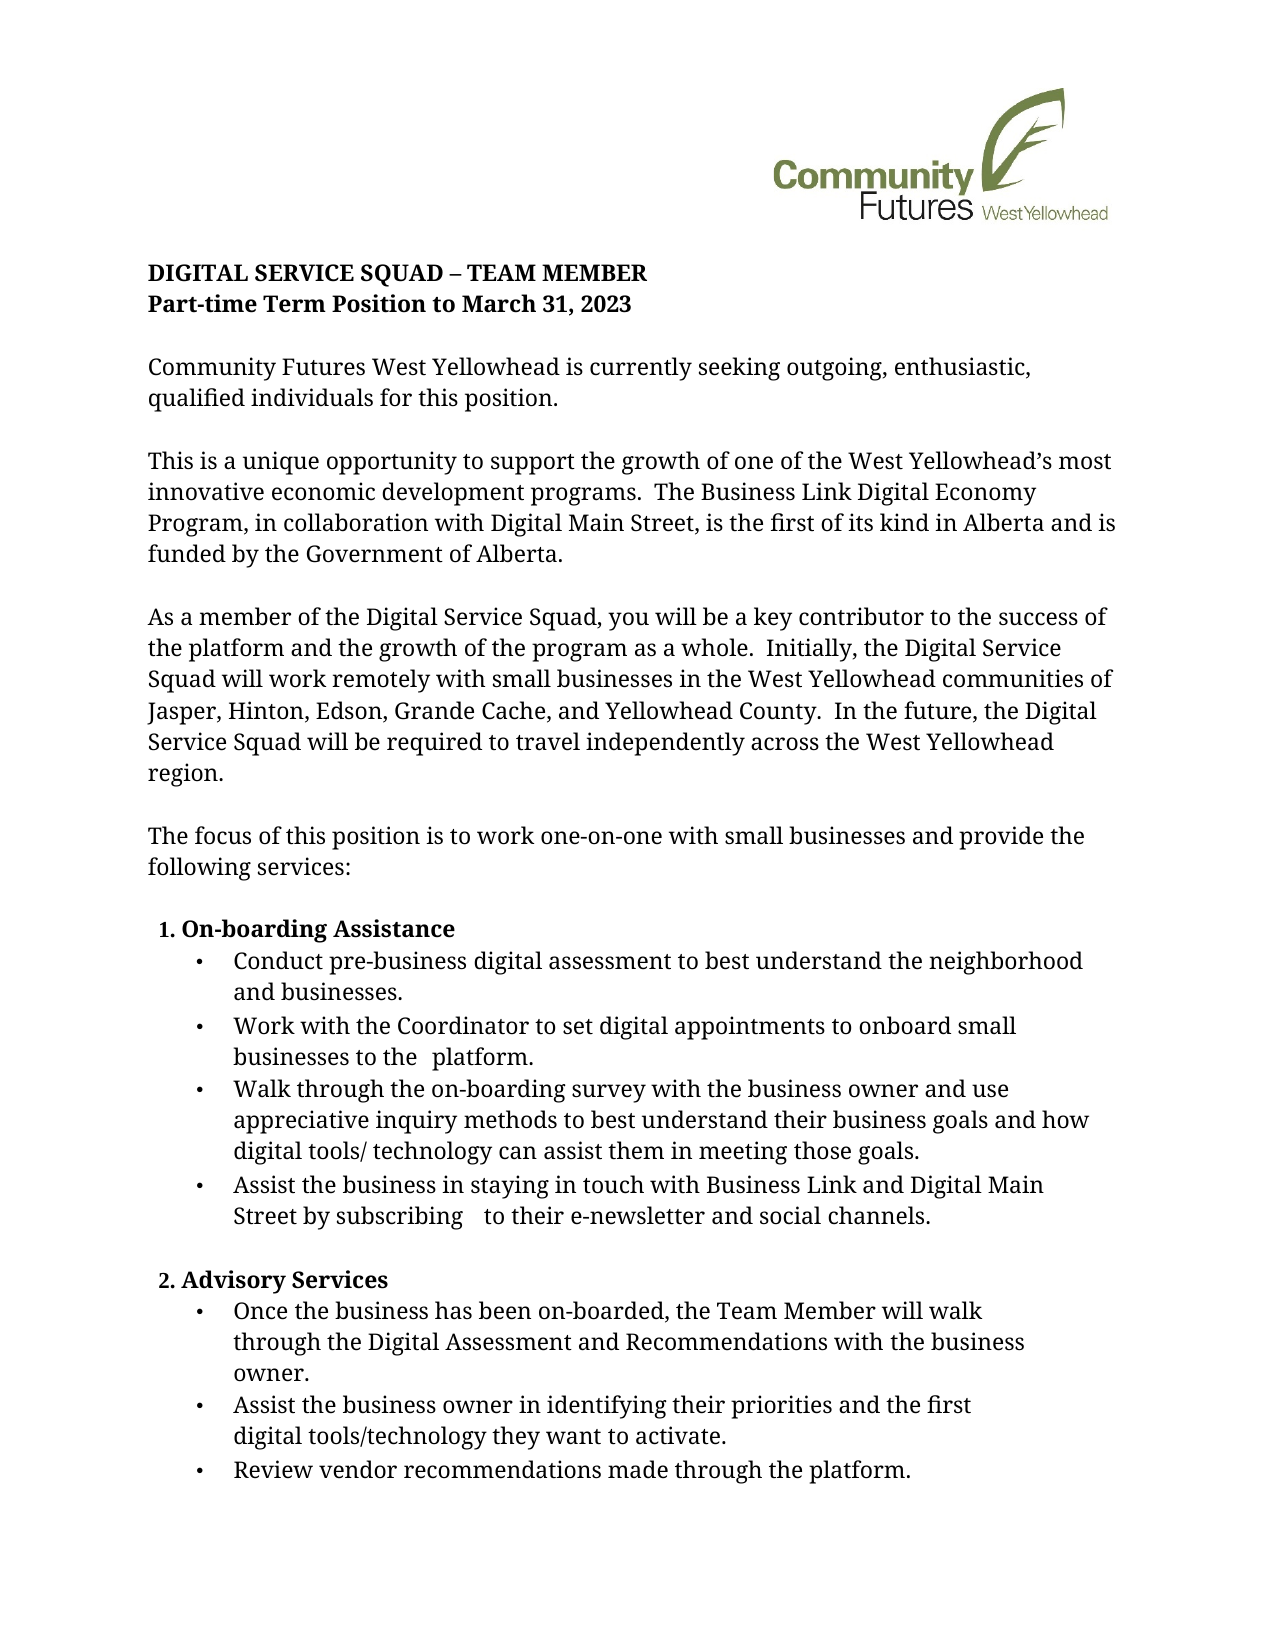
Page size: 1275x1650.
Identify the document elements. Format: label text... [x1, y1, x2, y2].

subtitle On-boarding Assistance [158, 913, 1127, 944]
subtitle Advisory Services [158, 1264, 1127, 1295]
picture [773, 88, 1128, 257]
text This is a unique opportunity to support the growth of one of the West Yellowhead’s most innovative economic development programs. The Business Link Digital Economy Program, in collaboration with Digital Main Street, is the first of its kind in Alberta and is funded by the Government of Alberta. [148, 444, 1127, 569]
list Assist the business in staying in touch with Business Link and Digital Main Street by subscribing to their e-newsletter and social channels. [196, 1169, 1110, 1231]
list Once the business has been on-boarded, the Team Member will walk through the Digital Assessment and Recommendations with the business owner. [196, 1295, 1031, 1389]
list Work with the Coordinator to set digital appointments to onboard small businesses to the platform. [196, 1010, 1063, 1073]
list Assist the business owner in identifying their priorities and the first digital tools/technology they want to activate. [196, 1389, 1031, 1451]
list Review vendor recommendations made through the platform. [196, 1454, 1074, 1485]
text The focus of this position is to work one-on-one with small businesses and provide the following services: [148, 819, 1127, 882]
text As a member of the Digital Service Squad, you will be a key contributor to the success of the platform and the growth of the program as a whole. Initially, the Digital Service Squad will work remotely with small businesses in the West Yellowhead communities of Jasper, Hinton, Edson, Grande Cache, and Yellowhead County. In the future, the Digital Service Squad will be required to travel independently across the West Yellowhead region. [148, 601, 1127, 788]
text DIGITAL SERVICE SQUAD – TEAM MEMBER [148, 257, 1127, 288]
list Walk through the on-boarding survey with the business owner and use appreciative inquiry methods to best understand their business goals and how digital tools/ technology can assist them in meeting those goals. [196, 1073, 1104, 1166]
text Community Futures West Yellowhead is currently seeking outgoing, enthusiastic, qualified individuals for this position. [148, 351, 1127, 413]
list Conduct pre-business digital assessment to best understand the neighborhood and businesses. [195, 945, 1127, 1007]
text Part-time Term Position to March 31, 2023 [148, 288, 1127, 319]
